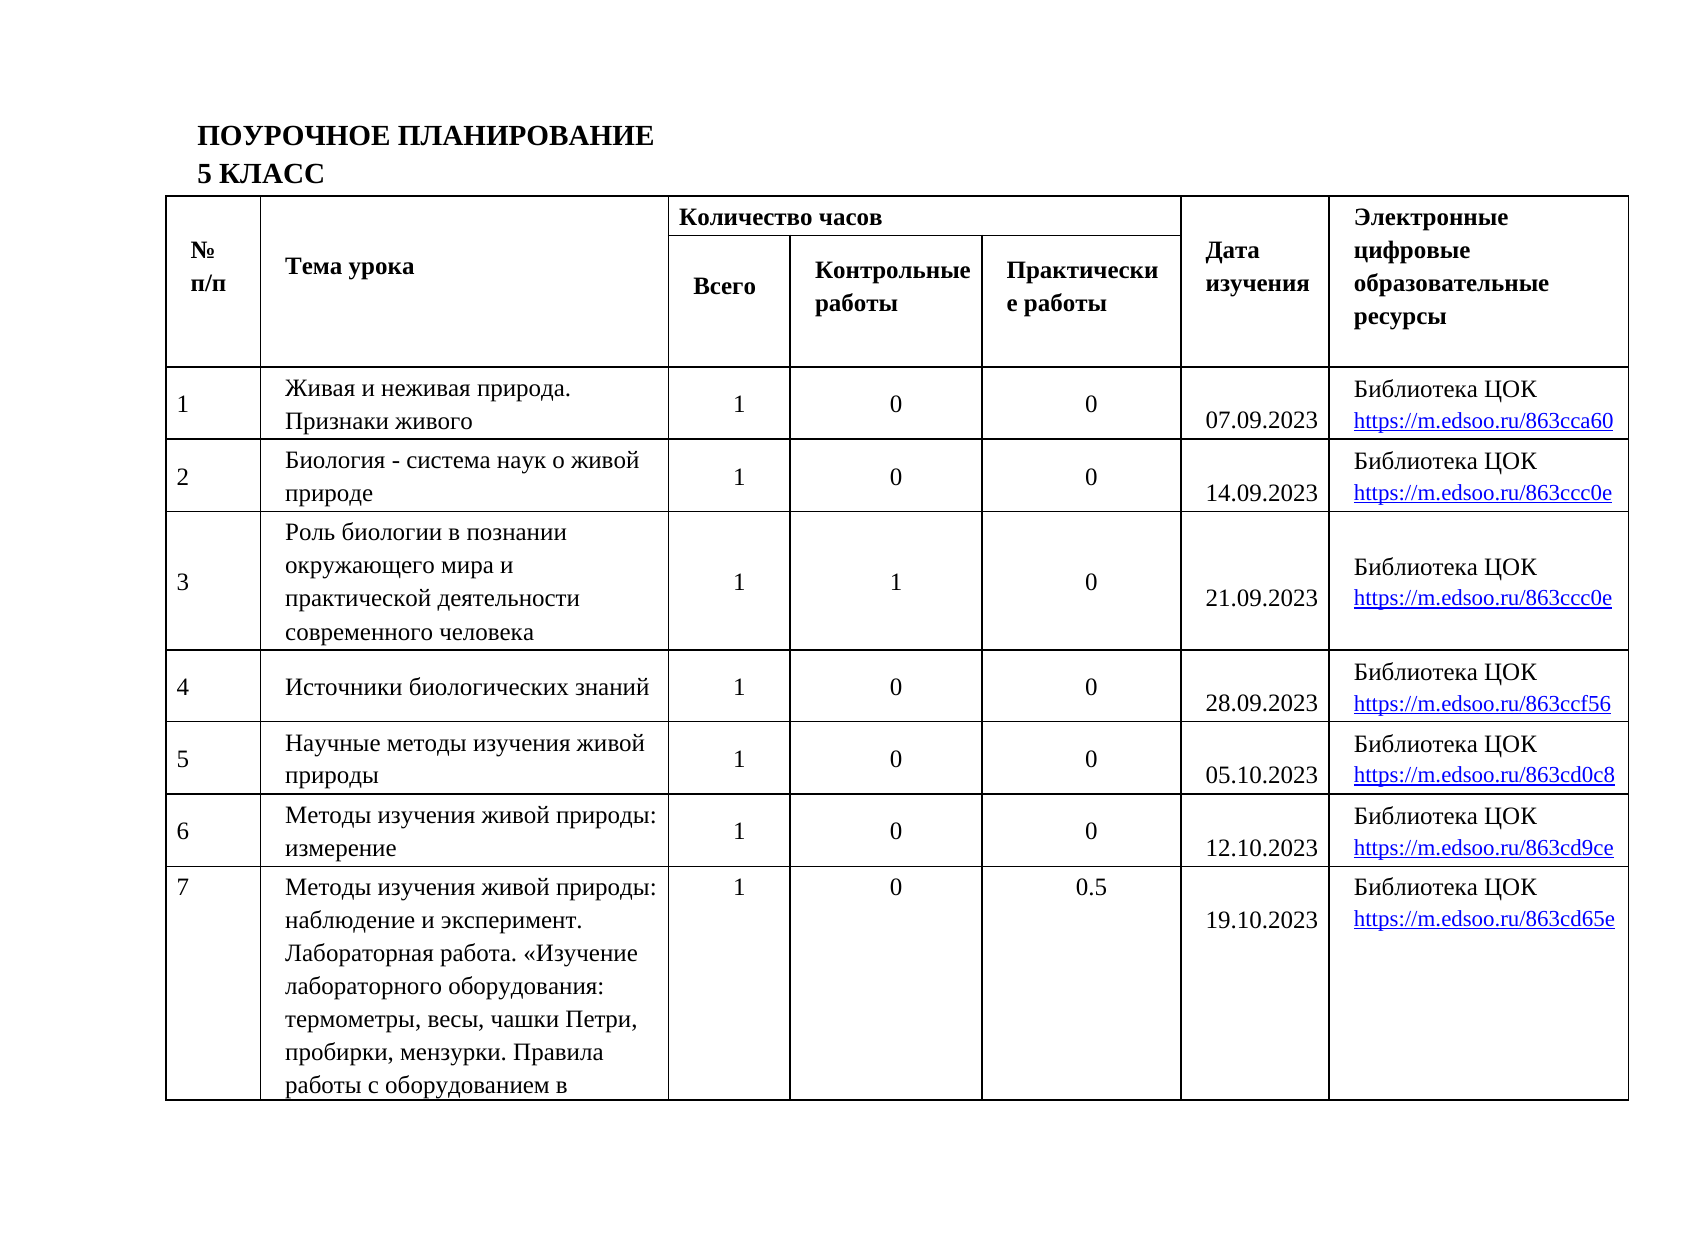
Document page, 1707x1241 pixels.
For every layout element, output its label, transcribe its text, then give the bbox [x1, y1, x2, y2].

table_cell Библиотека ЦОК https://m.edsoo.ru/863ccc0e [1330, 512, 1628, 649]
table_cell 1 [791, 512, 981, 649]
text 5 КЛАСС [190, 157, 1618, 190]
table_cell Методы изучения живой природы: измерение [261, 795, 668, 866]
table_header Дата изучения [1182, 197, 1328, 366]
table_cell 07.09.2023 [1182, 368, 1328, 438]
table_header Тема урока [261, 197, 668, 366]
table_cell 14.09.2023 [1182, 440, 1328, 511]
table_cell 0 [983, 440, 1180, 511]
table_cell 0 [983, 368, 1180, 438]
table_cell Библиотека ЦОК https://m.edsoo.ru/863ccf56 [1330, 651, 1628, 721]
table_cell Источники биологических знаний [261, 651, 668, 721]
table_cell Библиотека ЦОК https://m.edsoo.ru/863cd0c8 [1330, 722, 1628, 793]
table_cell Роль биологии в познании окружающего мира и практической деятельности современного человека [261, 512, 668, 649]
table_cell 1 [167, 368, 260, 438]
table_cell 4 [167, 651, 260, 721]
text ПОУРОЧНОЕ ПЛАНИРОВАНИЕ [190, 118, 1618, 152]
table_cell Библиотека ЦОК https://m.edsoo.ru/863cd9ce [1330, 795, 1628, 866]
table_cell 1 [669, 368, 789, 438]
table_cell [261, 867, 668, 1099]
table_cell 5 [167, 722, 260, 793]
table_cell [1330, 867, 1628, 1099]
table_header Электронные цифровые образовательные ресурсы [1330, 197, 1628, 366]
table_cell Библиотека ЦОК https://m.edsoo.ru/863cca60 [1330, 368, 1628, 438]
table_cell 0 [983, 795, 1180, 866]
table_cell 0 [791, 368, 981, 438]
table_cell 05.10.2023 [1182, 722, 1328, 793]
table_cell 0 [983, 512, 1180, 649]
table_cell 19.10.2023 [1182, 867, 1328, 1099]
table_cell Библиотека ЦОК https://m.edsoo.ru/863ccc0e [1330, 440, 1628, 511]
table_cell Живая и неживая природа. Признаки живого [261, 368, 668, 438]
table_cell 7 [167, 867, 260, 1099]
table_cell 1 [669, 867, 789, 1099]
table_header Количество часов [669, 197, 1180, 234]
table_cell 0 [791, 722, 981, 793]
table_cell 0 [983, 651, 1180, 721]
table_cell 1 [669, 722, 789, 793]
table_cell 0 [791, 867, 981, 1099]
table_cell 1 [669, 440, 789, 511]
table_cell 0 [791, 651, 981, 721]
table_cell Биология - система наук о живой природе [261, 440, 668, 511]
table_cell 12.10.2023 [1182, 795, 1328, 866]
table_cell Всего [669, 236, 789, 366]
table_cell 0 [983, 722, 1180, 793]
table_cell 21.09.2023 [1182, 512, 1328, 649]
table_cell 6 [167, 795, 260, 866]
table_cell 3 [167, 512, 260, 649]
table_cell Научные методы изучения живой природы [261, 722, 668, 793]
table_cell 1 [669, 651, 789, 721]
table_cell Практические работы [983, 236, 1180, 366]
table_header № п/п [167, 197, 260, 366]
table_cell 1 [669, 795, 789, 866]
table_cell 28.09.2023 [1182, 651, 1328, 721]
table_cell 0.5 [983, 867, 1180, 1099]
table_cell 0 [791, 795, 981, 866]
table_cell Контрольные работы [791, 236, 981, 366]
table_cell 1 [669, 512, 789, 649]
table_cell 0 [791, 440, 981, 511]
table_cell 2 [167, 440, 260, 511]
